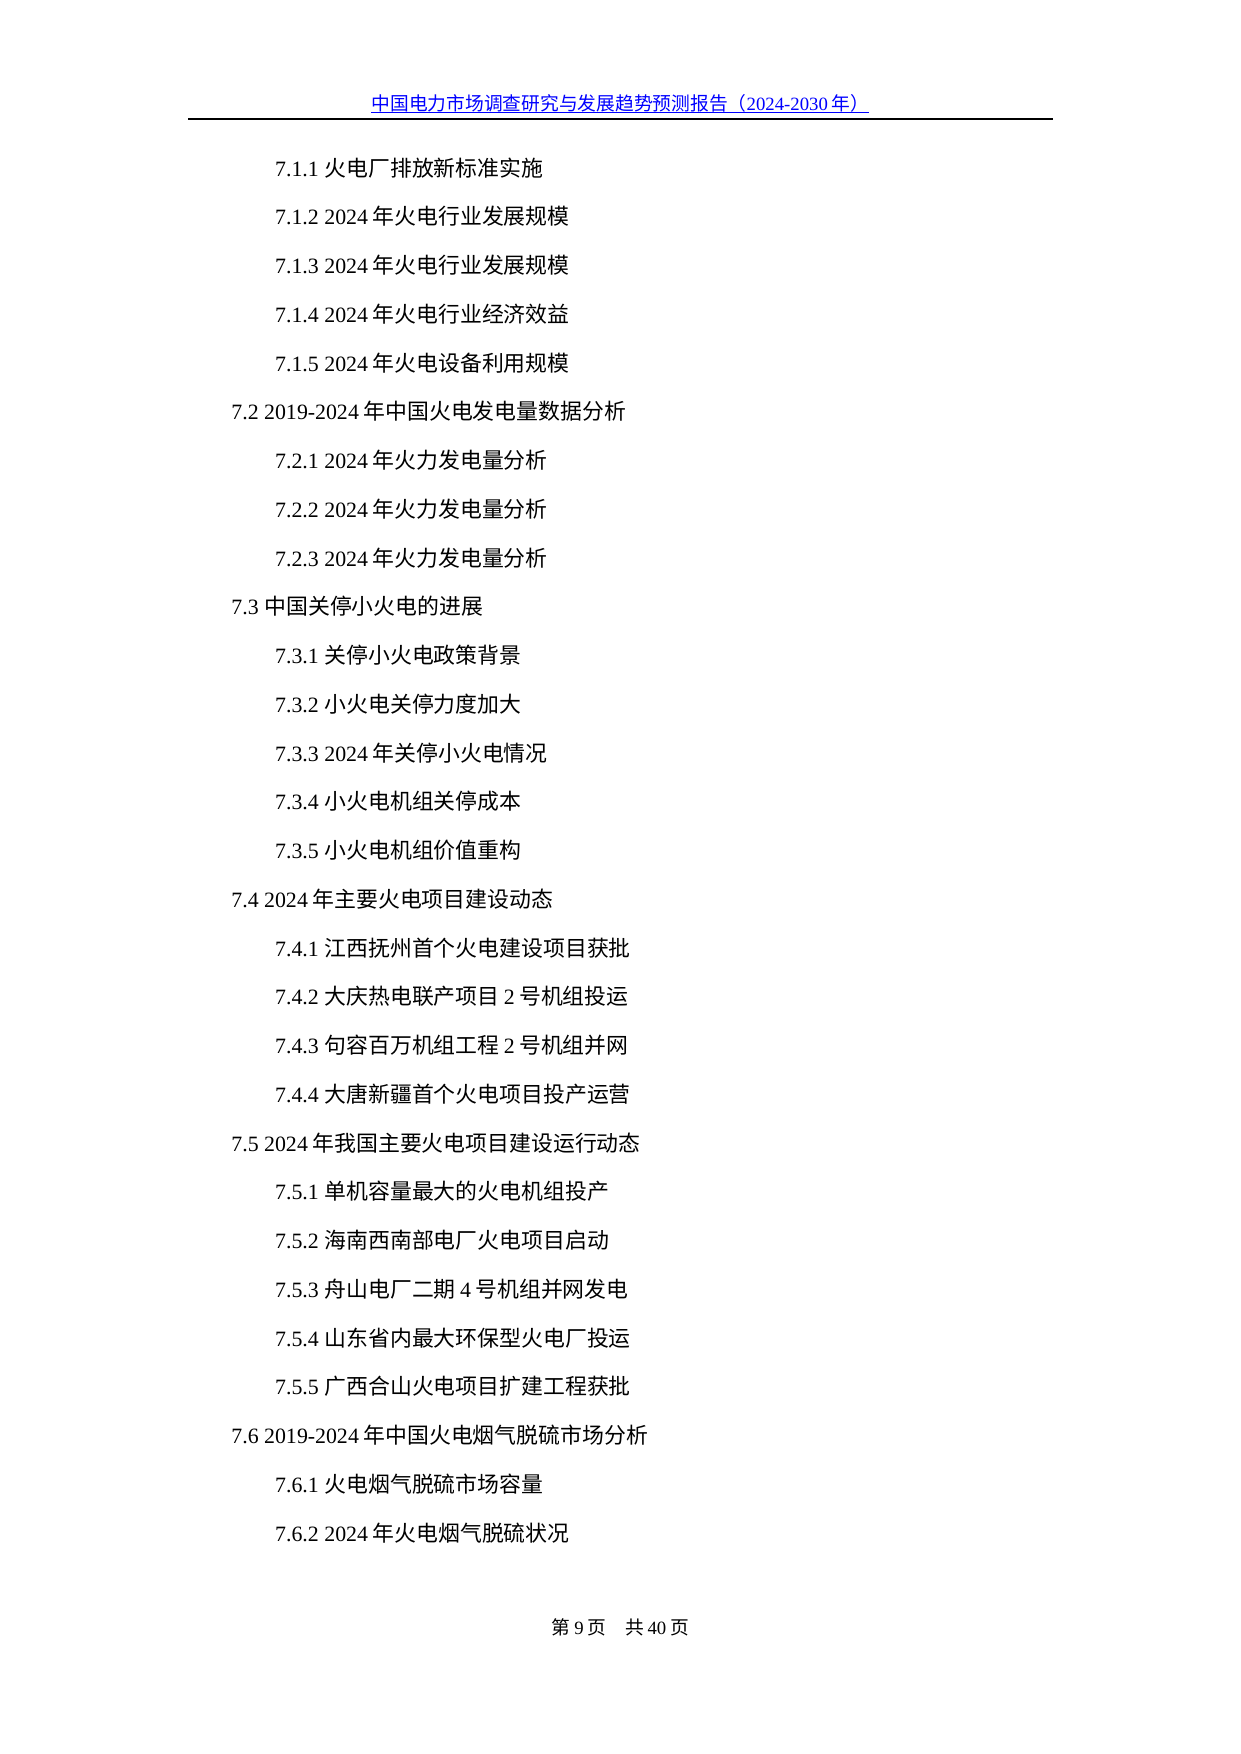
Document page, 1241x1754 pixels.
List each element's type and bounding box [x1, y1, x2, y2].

text [187, 150, 1053, 1548]
